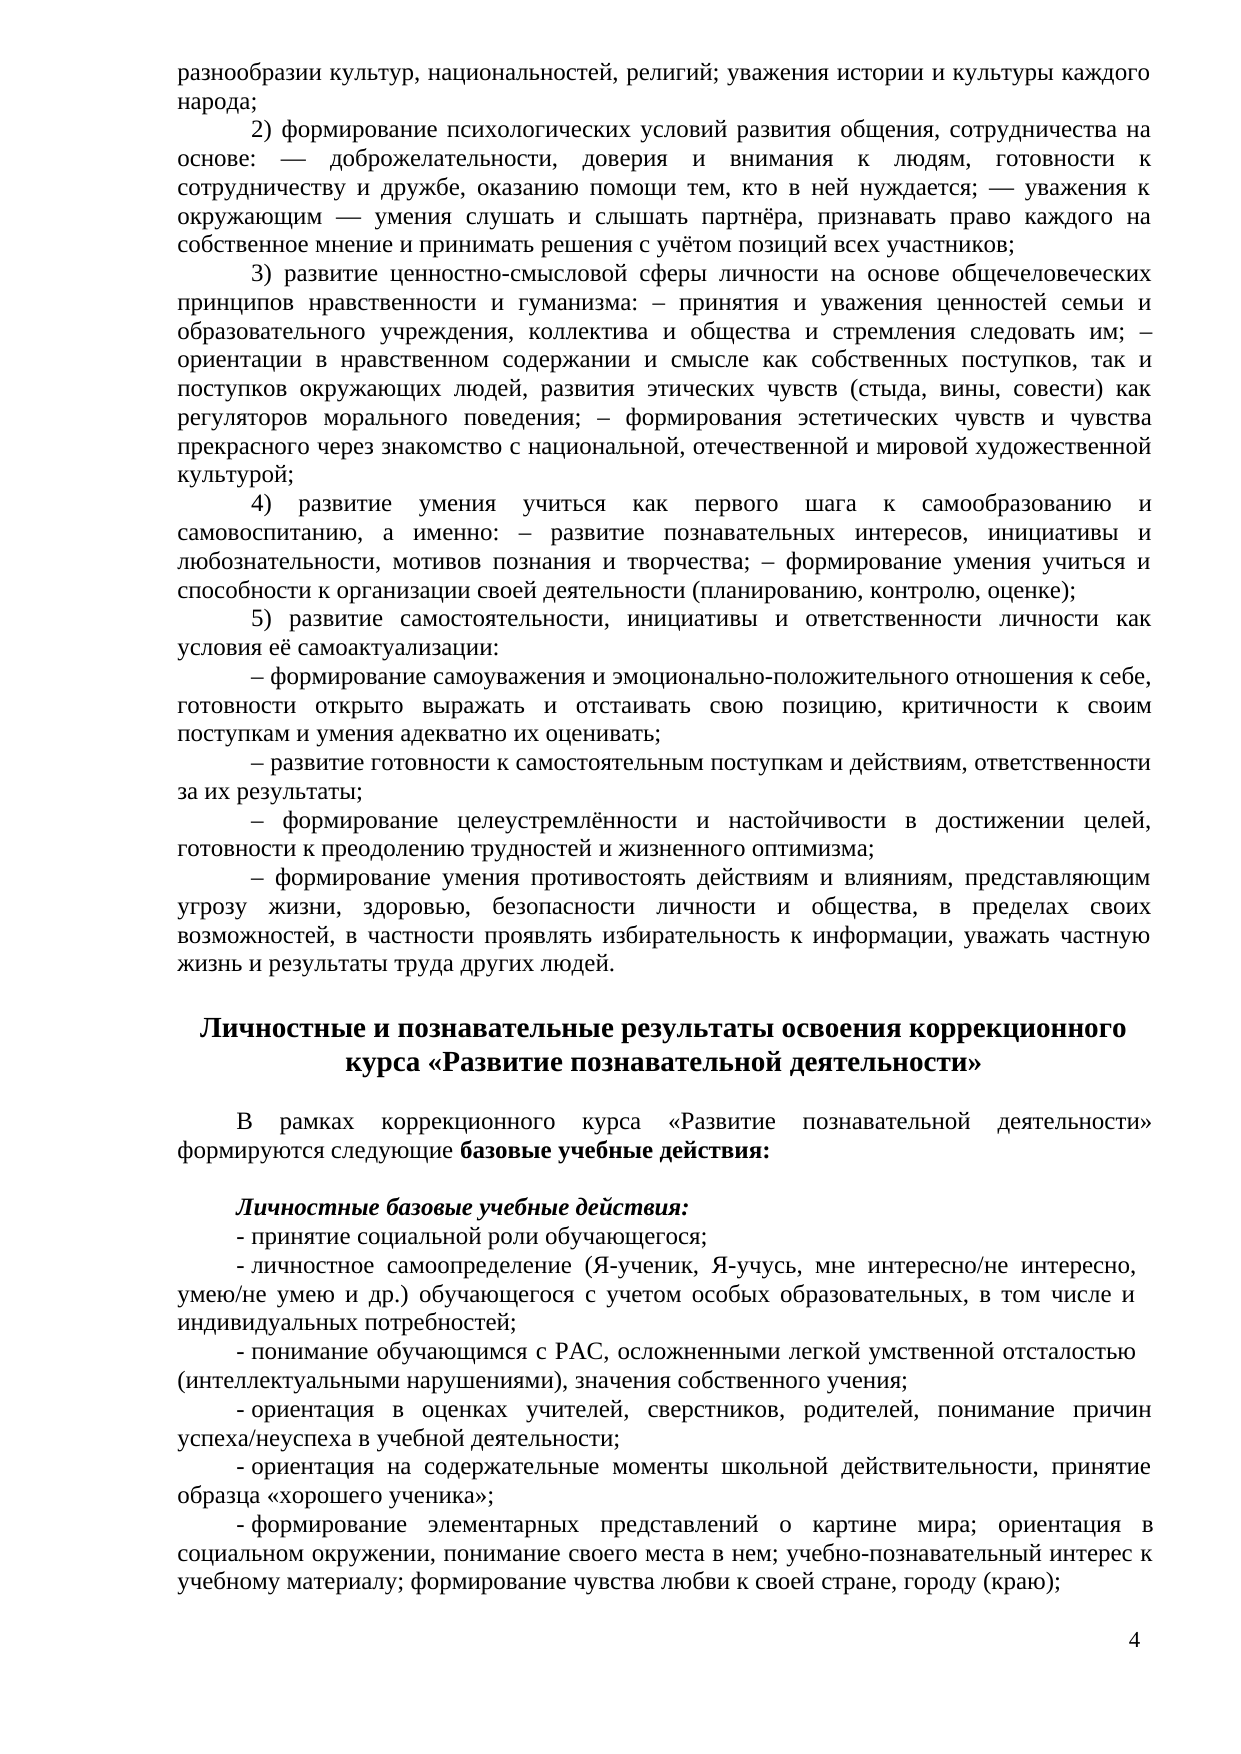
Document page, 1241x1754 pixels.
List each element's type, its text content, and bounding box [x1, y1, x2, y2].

list ориентация на содержательные моменты школьной действительности, принятие образца «хорошего ученика»; [177, 1451, 1151, 1509]
list формирование целеустремлённости и настойчивости в достижении целей, готовности к преодолению трудностей и жизненного оптимизма; [177, 805, 1152, 862]
subtitle Личностные и познавательные результаты освоения коррекционного курса «Развитие познавательной деятельности» [200, 1011, 1129, 1078]
list формирование самоуважения и эмоционально-положительного отношения к себе, готовности открыто выражать и отстаивать свою позицию, критичности к своим поступкам и умения адекватно их оценивать; [177, 661, 1152, 747]
list личностное самоопределение (Я-ученик, Я-учусь, мне интересно/не интересно, умею/не умею и др.) обучающегося с учетом особых образовательных, в том числе и индивидуальных потребностей; [177, 1250, 1137, 1336]
text разнообразии культур, национальностей, религий; уважения истории и культуры каждого народа; [177, 57, 1151, 114]
list развитие самостоятельности, инициативы и ответственности личности как условия её самоактуализации: [177, 603, 1151, 661]
list формирование элементарных представлений о картине мира; ориентация в социальном окружении, понимание своего места в нем; учебно-познавательный интерес к учебному материалу; формирование чувства любви к своей стране, городу (краю); [177, 1509, 1154, 1595]
list понимание обучающимся с РАС, осложненными легкой умственной отсталостью (интеллектуальными нарушениями), значения собственного учения; [177, 1336, 1137, 1394]
list развитие умения учиться как первого шага к самообразованию и самовоспитанию, а именно: – развитие познавательных интересов, инициативы и любознательности, мотивов познания и творчества; – формирование умения учиться и способности к организации своей деятельности (планированию, контролю, оценке); [177, 488, 1152, 603]
list ориентация в оценках учителей, сверстников, родителей, понимание причин успеха/неуспеха в учебной деятельности; [177, 1394, 1151, 1451]
list формирование психологических условий развития общения, сотрудничества на основе: — доброжелательности, доверия и внимания к людям, готовности к сотрудничеству и дружбе, оказанию помощи тем, кто в ней нуждается; — уважения к окружающим — умения слушать и слышать партнёра, признавать право каждого на собственное мнение и принимать решения с учётом позиций всех участников; [177, 114, 1152, 258]
list развитие ценностно-смысловой сферы личности на основе общечеловеческих принципов нравственности и гуманизма: – принятия и уважения ценностей семьи и образовательного учреждения, коллектива и общества и стремления следовать им; – ориентации в нравственном содержании и смысле как собственных поступков, так и поступков окружающих людей, развития этических чувств (стыда, вины, совести) как регуляторов морального поведения; – формирования эстетических чувств и чувства прекрасного через знакомство с национальной, отечественной и мировой художественной культурой; [177, 258, 1152, 488]
text В рамках коррекционного курса «Развитие познавательной деятельности» формируются следующие базовые учебные действия: [177, 1106, 1152, 1164]
list принятие социальной роли обучающегося; [236, 1221, 1194, 1250]
subtitle Личностные базовые учебные действия: [236, 1193, 1194, 1221]
list формирование умения противостоять действиям и влияниям, представляющим угрозу жизни, здоровью, безопасности личности и общества, в пределах своих возможностей, в частности проявлять избирательность к информации, уважать частную жизнь и результаты труда других людей. [177, 862, 1151, 977]
list развитие готовности к самостоятельным поступкам и действиям, ответственности за их результаты; [177, 747, 1152, 805]
